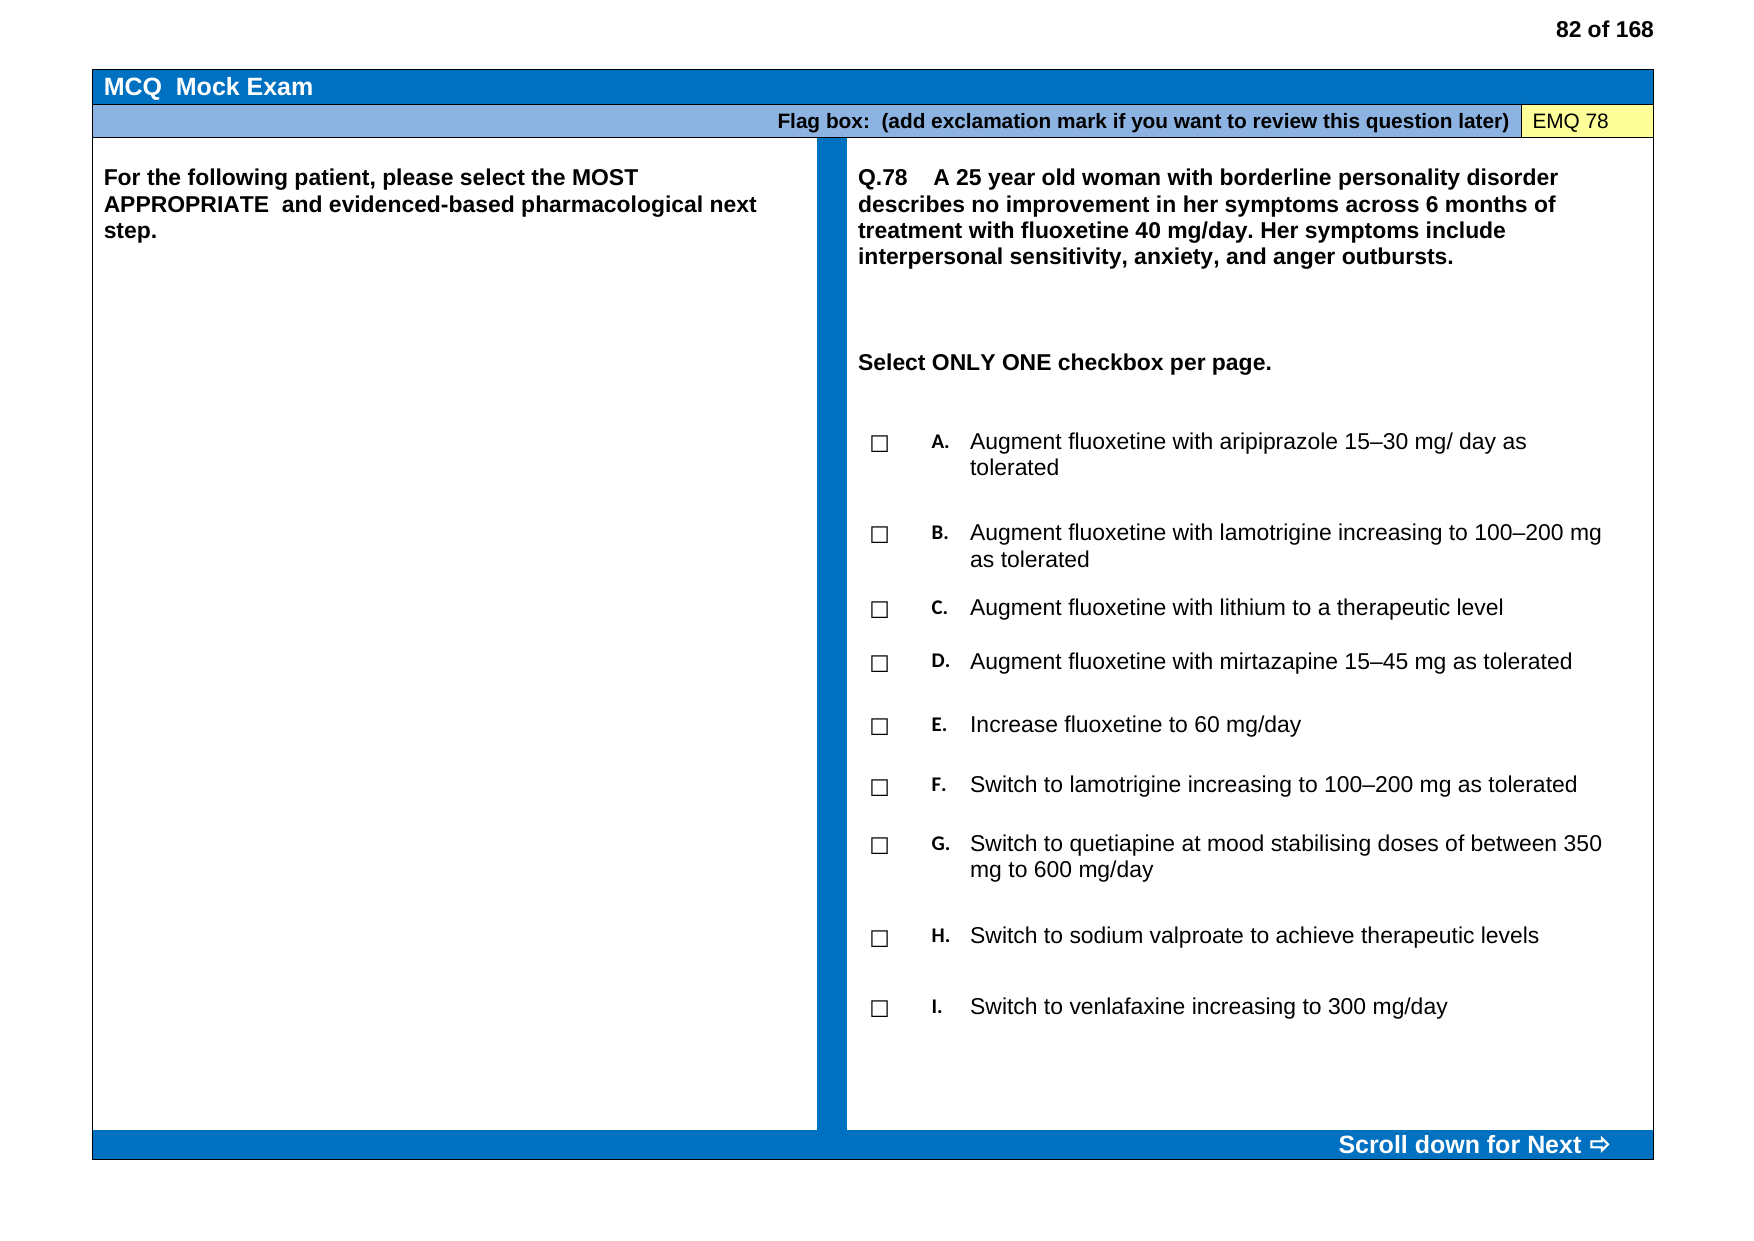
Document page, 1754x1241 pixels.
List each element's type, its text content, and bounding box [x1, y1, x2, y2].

table_cell EMQ 78 [1522, 105, 1653, 137]
table_cell Scroll down for Next [1327, 1130, 1653, 1159]
table_cell [817, 138, 847, 1130]
table_cell Flag box: (add exclamation mark if you want to review this question later) [93, 105, 1521, 137]
table_cell MCQ Mock Exam [93, 70, 1653, 104]
table_cell For the following patient, please select the MOST APPROPRIATE and evidenced-based pharmacological next step. [93, 138, 817, 1130]
table_cell [93, 1130, 1327, 1159]
table_cell Q.78 A 25 year old woman with borderline personality disorder describes no improvement in her symptoms across 6 months of treatment with fluoxetine 40 mg/day. Her symptoms include interpersonal sensitivity, anxiety, and anger outbursts. Select ONLY ONE checkbox per page. [847, 138, 1653, 1130]
